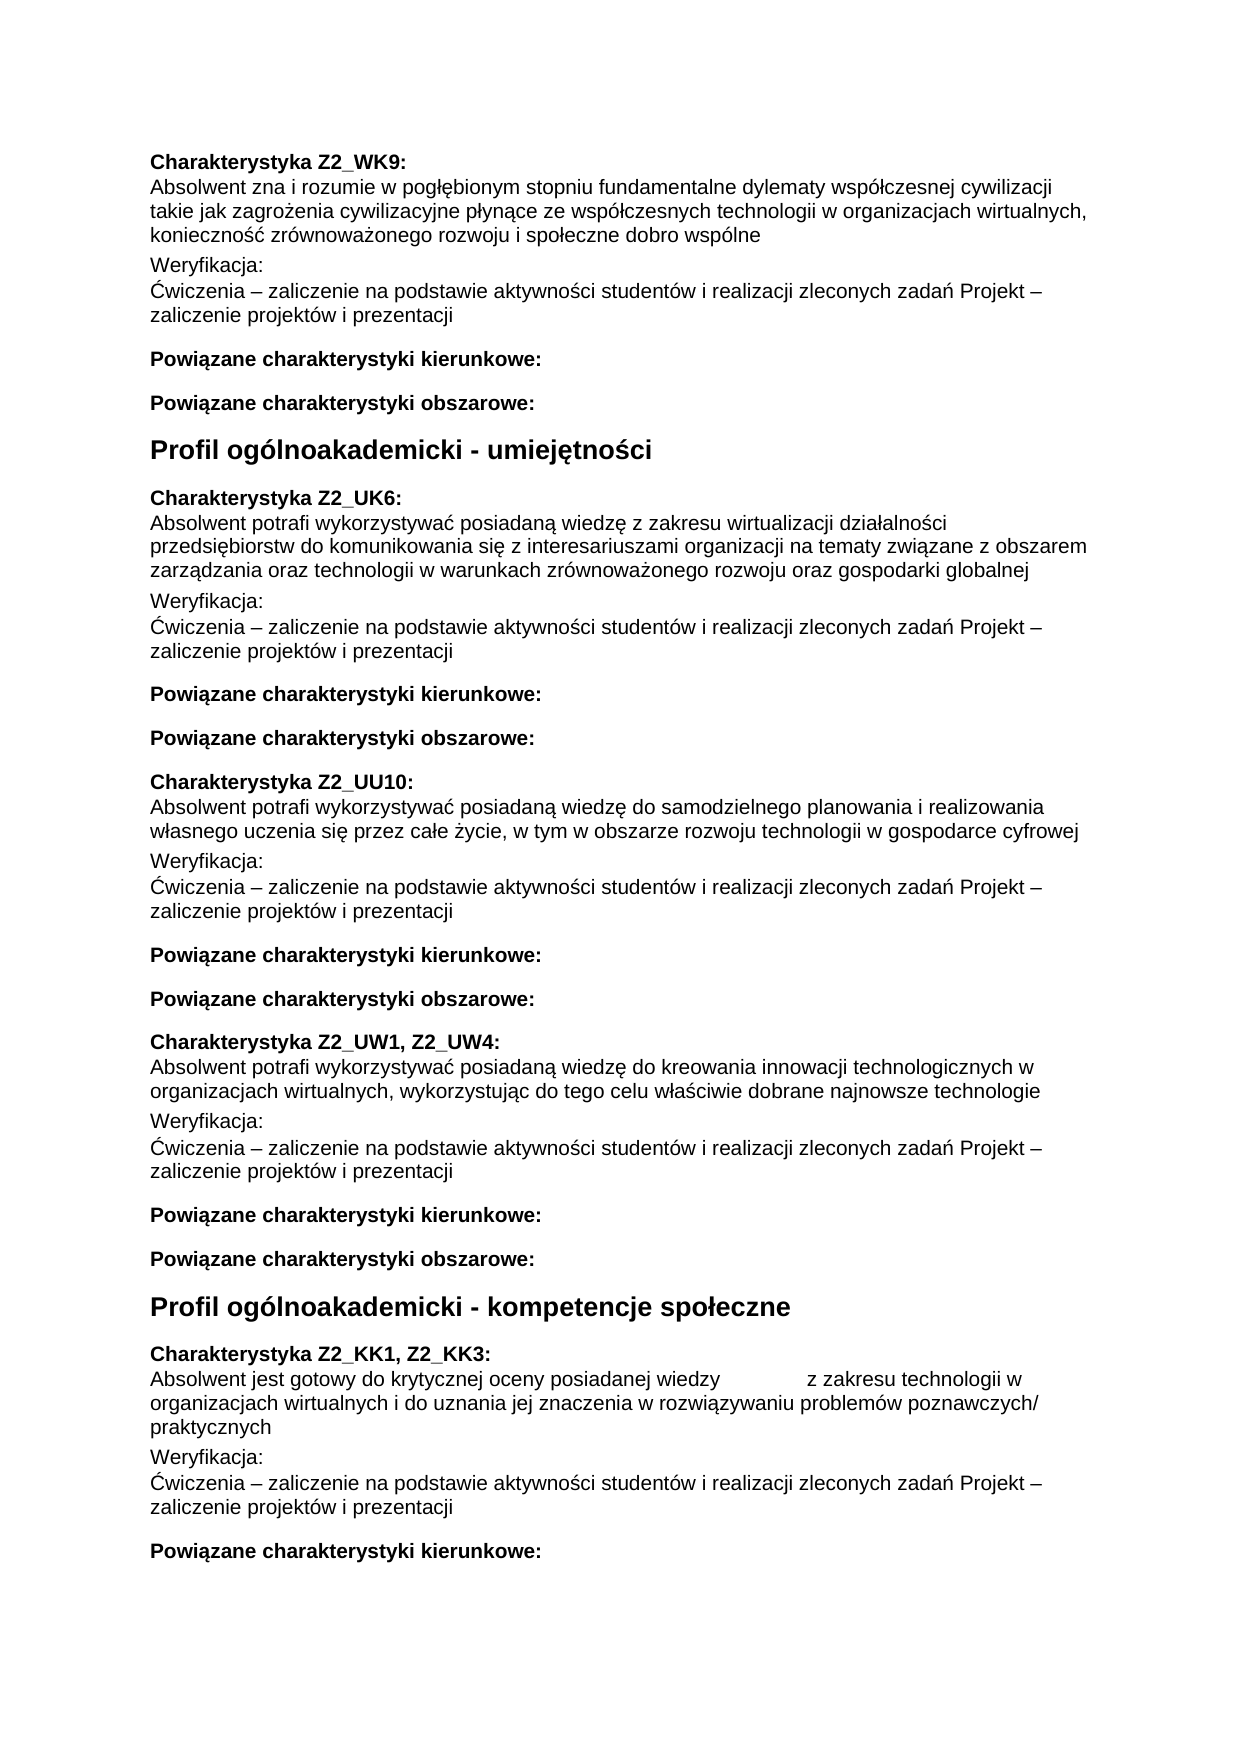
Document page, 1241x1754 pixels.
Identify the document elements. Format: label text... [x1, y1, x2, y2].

subtitle Profil ogólnoakademicki - umiejętności [150, 434, 1090, 466]
text Absolwent jest gotowy do krytycznej oceny posiadanej wiedzy z zakresu technologii w organizacjach wirtualnych i do uznania jej znaczenia w rozwiązywaniu problemów poznawczych/ praktycznych [150, 1367, 1090, 1438]
text Powiązane charakterystyki obszarowe: [150, 726, 1090, 750]
text Absolwent potrafi wykorzystywać posiadaną wiedzę do samodzielnego planowania i realizowania własnego uczenia się przez całe życie, w tym w obszarze rozwoju technologii w gospodarce cyfrowej [150, 795, 1090, 843]
text Absolwent zna i rozumie w pogłębionym stopniu fundamentalne dylematy współczesnej cywilizacji takie jak zagrożenia cywilizacyjne płynące ze współczesnych technologii w organizacjach wirtualnych, konieczność zrównoważonego rozwoju i społeczne dobro wspólne [150, 175, 1090, 247]
text Charakterystyka Z2_UU10: [150, 770, 1090, 794]
text Powiązane charakterystyki obszarowe: [150, 1247, 1090, 1271]
text Weryfikacja: [150, 1109, 1090, 1133]
text Ćwiczenia – zaliczenie na podstawie aktywności studentów i realizacji zleconych zadań Projekt – zaliczenie projektów i prezentacji [150, 1471, 1090, 1519]
text Absolwent potrafi wykorzystywać posiadaną wiedzę do kreowania innowacji technologicznych w organizacjach wirtualnych, wykorzystując do tego celu właściwie dobrane najnowsze technologie [150, 1055, 1090, 1103]
text Charakterystyka Z2_WK9: [150, 150, 1090, 174]
text Weryfikacja: [150, 253, 1090, 277]
text Powiązane charakterystyki kierunkowe: [150, 1538, 1090, 1562]
text Powiązane charakterystyki obszarowe: [150, 986, 1090, 1010]
text Ćwiczenia – zaliczenie na podstawie aktywności studentów i realizacji zleconych zadań Projekt – zaliczenie projektów i prezentacji [150, 875, 1090, 923]
text Powiązane charakterystyki obszarowe: [150, 391, 1090, 414]
text Weryfikacja: [150, 1445, 1090, 1469]
text Powiązane charakterystyki kierunkowe: [150, 682, 1090, 706]
subtitle Profil ogólnoakademicki - kompetencje społeczne [150, 1291, 1090, 1322]
text Charakterystyka Z2_UK6: [150, 485, 1090, 509]
text Ćwiczenia – zaliczenie na podstawie aktywności studentów i realizacji zleconych zadań Projekt – zaliczenie projektów i prezentacji [150, 1135, 1090, 1183]
text Weryfikacja: [150, 849, 1090, 873]
text Powiązane charakterystyki kierunkowe: [150, 943, 1090, 967]
text Powiązane charakterystyki kierunkowe: [150, 1203, 1090, 1227]
text Charakterystyka Z2_UW1, Z2_UW4: [150, 1030, 1090, 1054]
text Absolwent potrafi wykorzystywać posiadaną wiedzę z zakresu wirtualizacji działalności przedsiębiorstw do komunikowania się z interesariuszami organizacji na tematy związane z obszarem zarządzania oraz technologii w warunkach zrównoważonego rozwoju oraz gospodarki globalnej [150, 510, 1090, 582]
text Powiązane charakterystyki kierunkowe: [150, 347, 1090, 371]
text Ćwiczenia – zaliczenie na podstawie aktywności studentów i realizacji zleconych zadań Projekt – zaliczenie projektów i prezentacji [150, 614, 1090, 662]
text Ćwiczenia – zaliczenie na podstawie aktywności studentów i realizacji zleconych zadań Projekt – zaliczenie projektów i prezentacji [150, 279, 1090, 327]
text Charakterystyka Z2_KK1, Z2_KK3: [150, 1342, 1090, 1366]
text Weryfikacja: [150, 588, 1090, 612]
